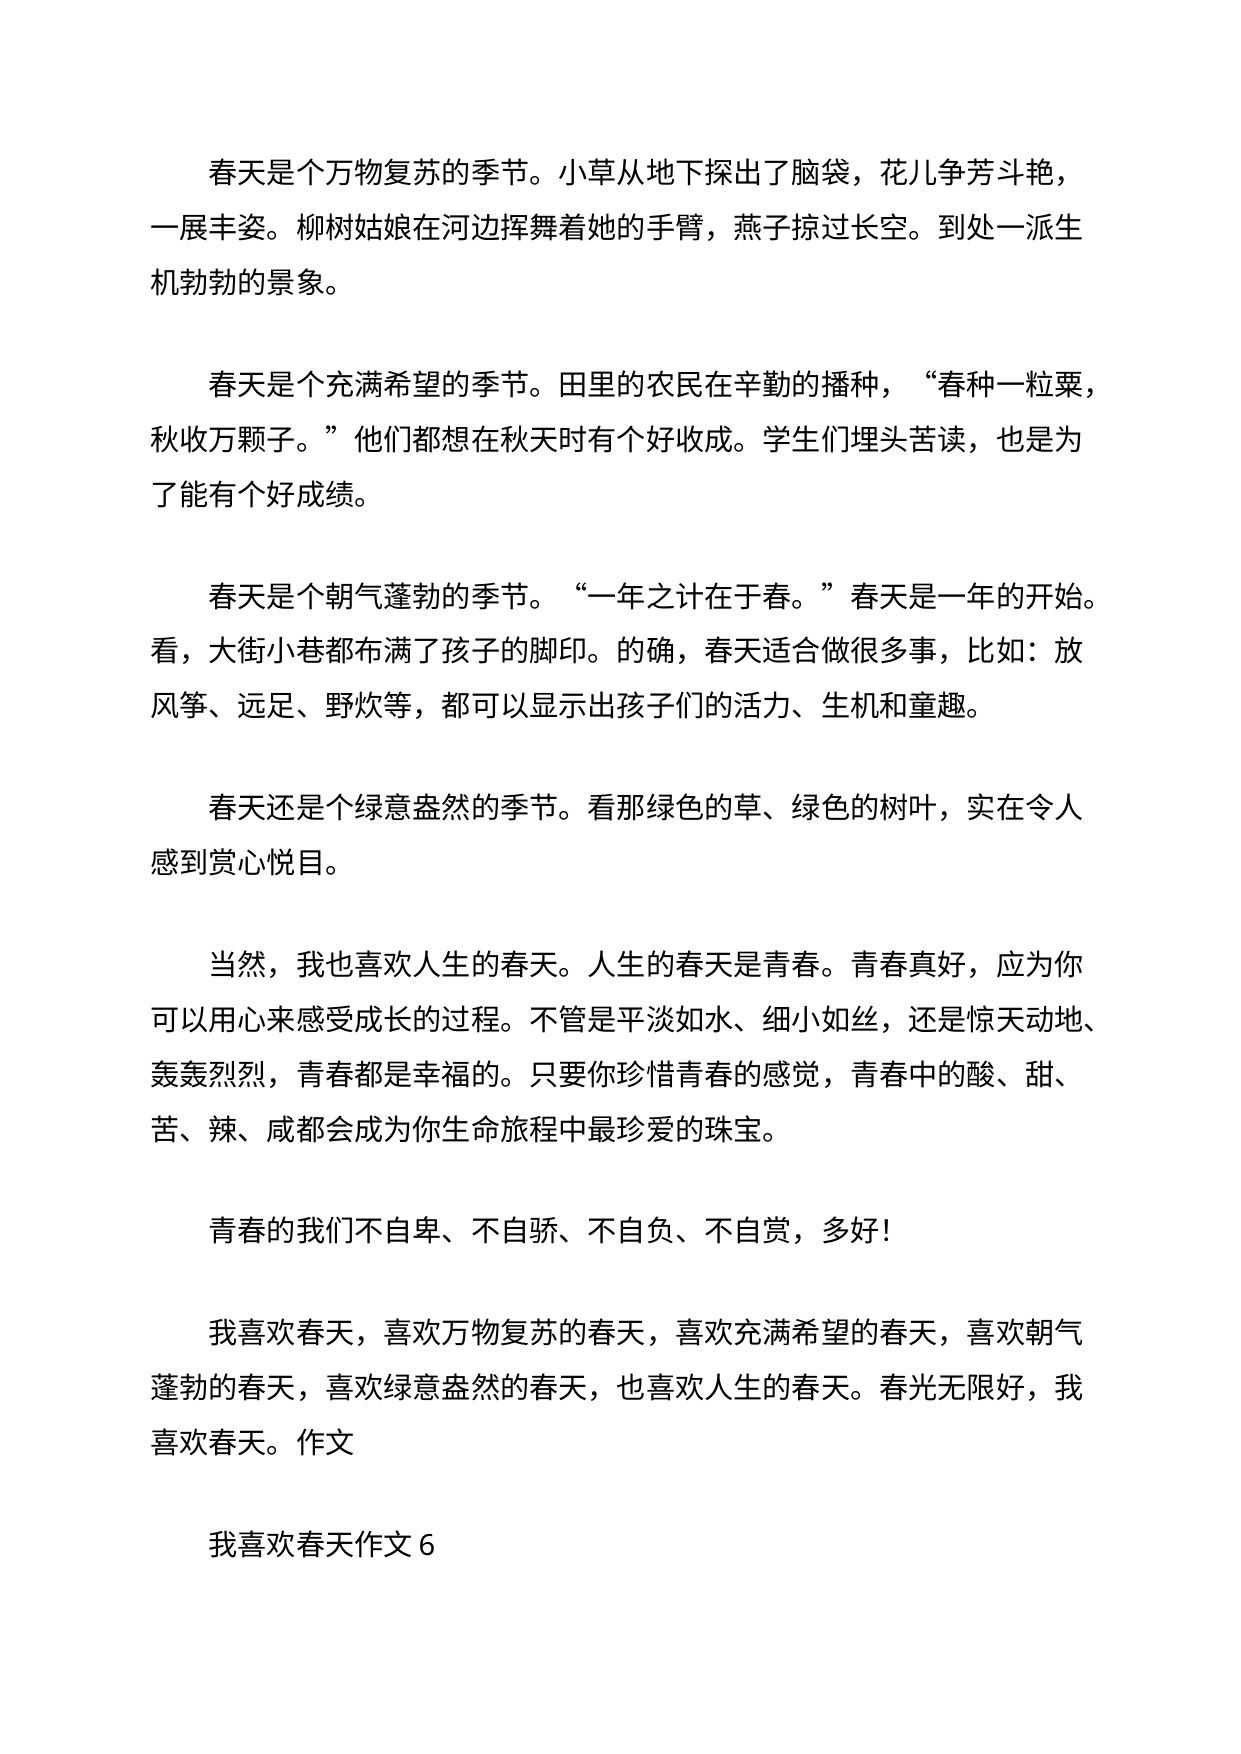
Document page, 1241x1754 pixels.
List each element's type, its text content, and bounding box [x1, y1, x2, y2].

text 我喜欢春天作文6 [150, 1521, 1090, 1563]
text 我喜欢春天，喜欢万物复苏的春天，喜欢充满希望的春天，喜欢朝气蓬勃的春天，喜欢绿意盎然的春天，也喜欢人生的春天。春光无限好，我喜欢春天。作文 [150, 1309, 1090, 1462]
text 春天是个充满希望的季节。田里的农民在辛勤的播种，“春种一粒粟，秋收万颗子。”他们都想在秋天时有个好收成。学生们埋头苦读，也是为了能有个好成绩。 [150, 362, 1090, 514]
text 青春的我们不自卑、不自骄、不自负、不自赏，多好！ [150, 1208, 1090, 1250]
text 春天是个万物复苏的季节。小草从地下探出了脑袋，花儿争芳斗艳，一展丰姿。柳树姑娘在河边挥舞着她的手臂，燕子掠过长空。到处一派生机勃勃的景象。 [150, 150, 1090, 302]
text 春天还是个绿意盎然的季节。看那绿色的草、绿色的树叶，实在令人感到赏心悦目。 [150, 785, 1090, 882]
text 当然，我也喜欢人生的春天。人生的春天是青春。青春真好，应为你可以用心来感受成长的过程。不管是平淡如水、细小如丝，还是惊天动地、轰轰烈烈，青春都是幸福的。只要你珍惜青春的感觉，青春中的酸、甜、苦、辣、咸都会成为你生命旅程中最珍爱的珠宝。 [150, 941, 1090, 1148]
text 春天是个朝气蓬勃的季节。“一年之计在于春。”春天是一年的开始。看，大街小巷都布满了孩子的脚印。的确，春天适合做很多事，比如：放风筝、远足、野炊等，都可以显示出孩子们的活力、生机和童趣。 [150, 573, 1090, 725]
